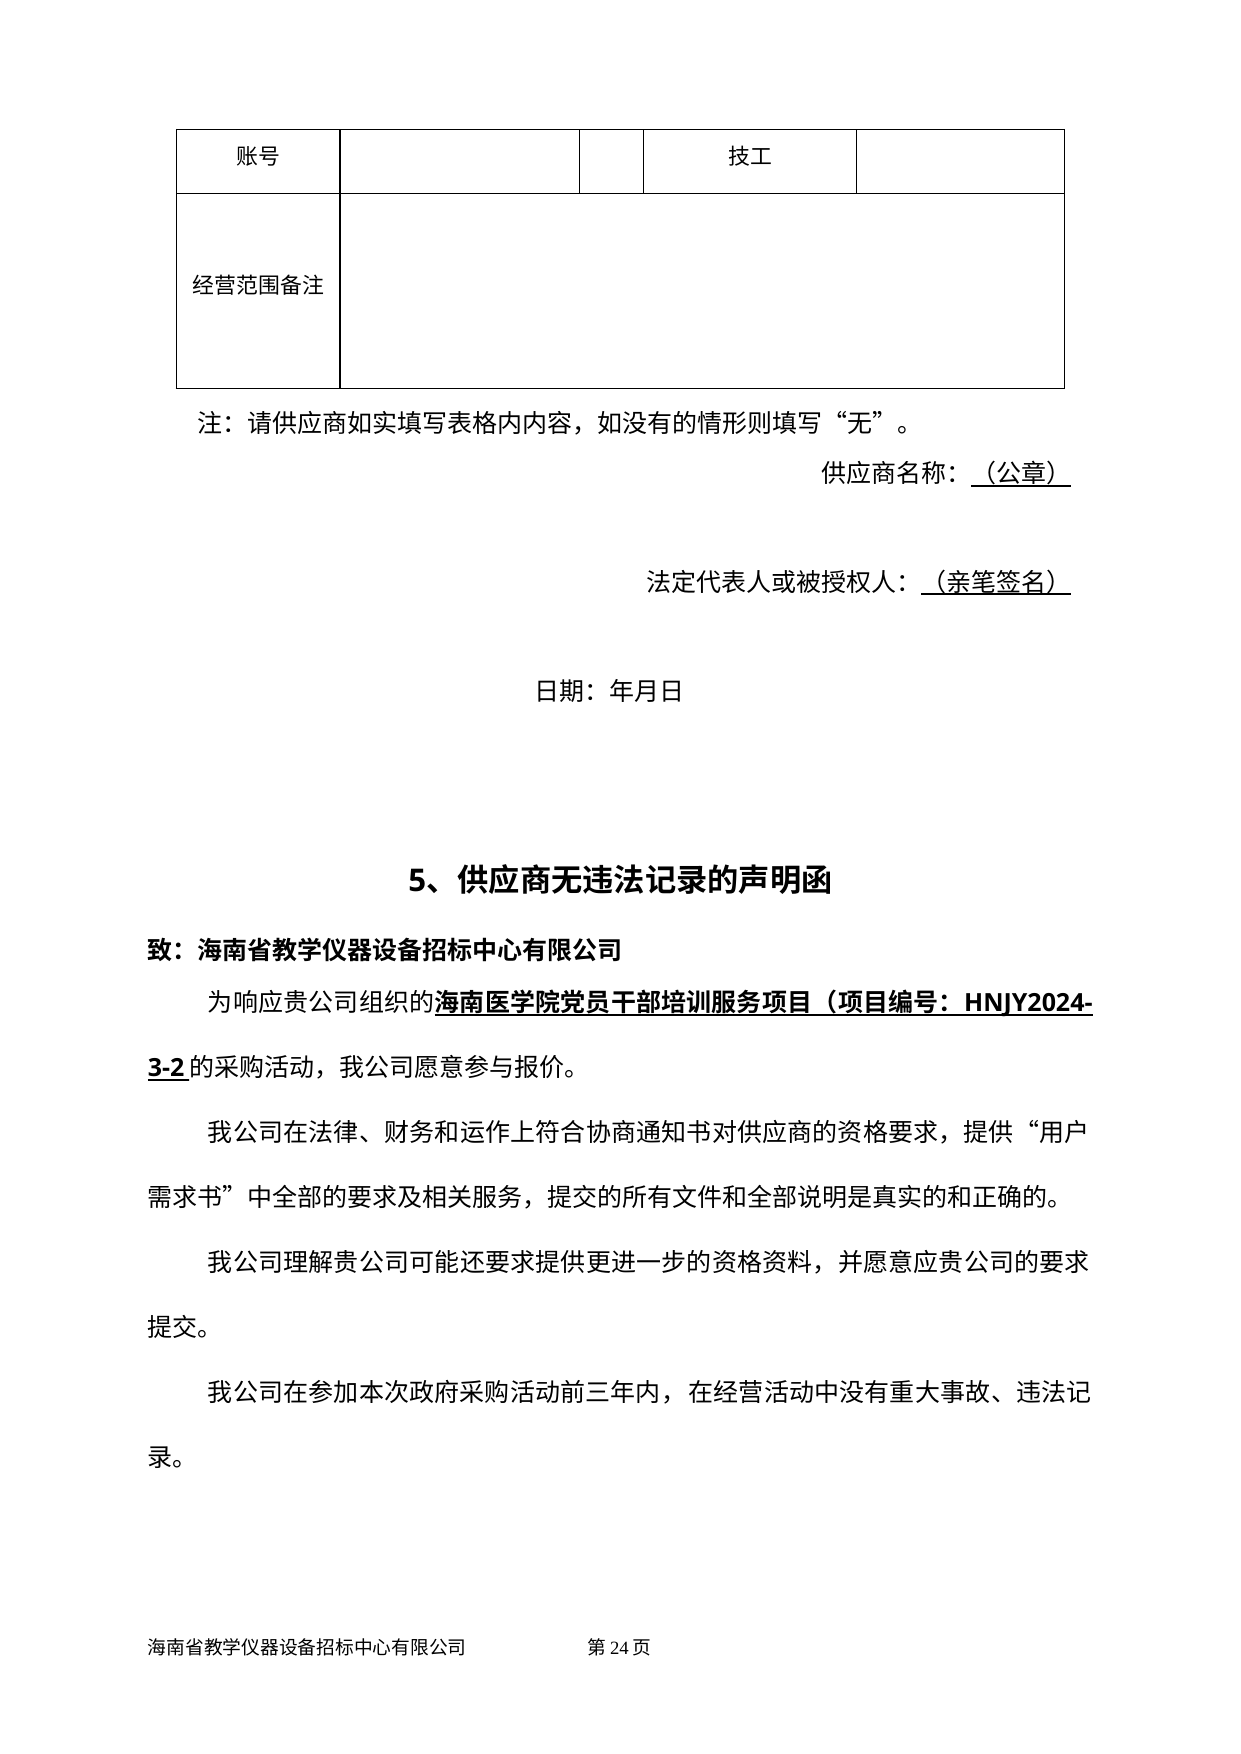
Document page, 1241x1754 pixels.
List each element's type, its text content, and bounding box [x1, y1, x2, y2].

text 为响应贵公司组织的海南医学院党员干部培训服务项目（项目编号：HNJY2024-3-2的采购活动，我公司愿意参与报价。 [148, 968, 1093, 1098]
text 致：海南省教学仪器设备招标中心有限公司 [148, 922, 1093, 968]
text 我公司理解贵公司可能还要求提供更进一步的资格资料，并愿意应贵公司的要求提交。 [148, 1228, 1093, 1358]
table_cell 技工 [644, 130, 856, 193]
text 我公司在参加本次政府采购活动前三年内，在经营活动中没有重大事故、违法记录。 [148, 1358, 1093, 1488]
text 我公司在法律、财务和运作上符合协商通知书对供应商的资格要求，提供“用户需求书”中全部的要求及相关服务，提交的所有文件和全部说明是真实的和正确的。 [148, 1098, 1093, 1228]
text 法定代表人或被授权人：（亲笔签名） [148, 562, 1071, 599]
text 注：请供应商如实填写表格内内容，如没有的情形则填写“无”。 [148, 389, 1093, 454]
table_cell 账号 [177, 130, 339, 193]
table_cell [857, 130, 1064, 193]
text 5、供应商无违法记录的声明函 [148, 845, 1093, 910]
table_cell [341, 194, 1064, 388]
text 日期：年月日 [148, 671, 1071, 707]
table_cell 经营范围备注 [177, 194, 339, 388]
text 供应商名称：（公章） [148, 454, 1071, 490]
table_cell [341, 130, 579, 193]
